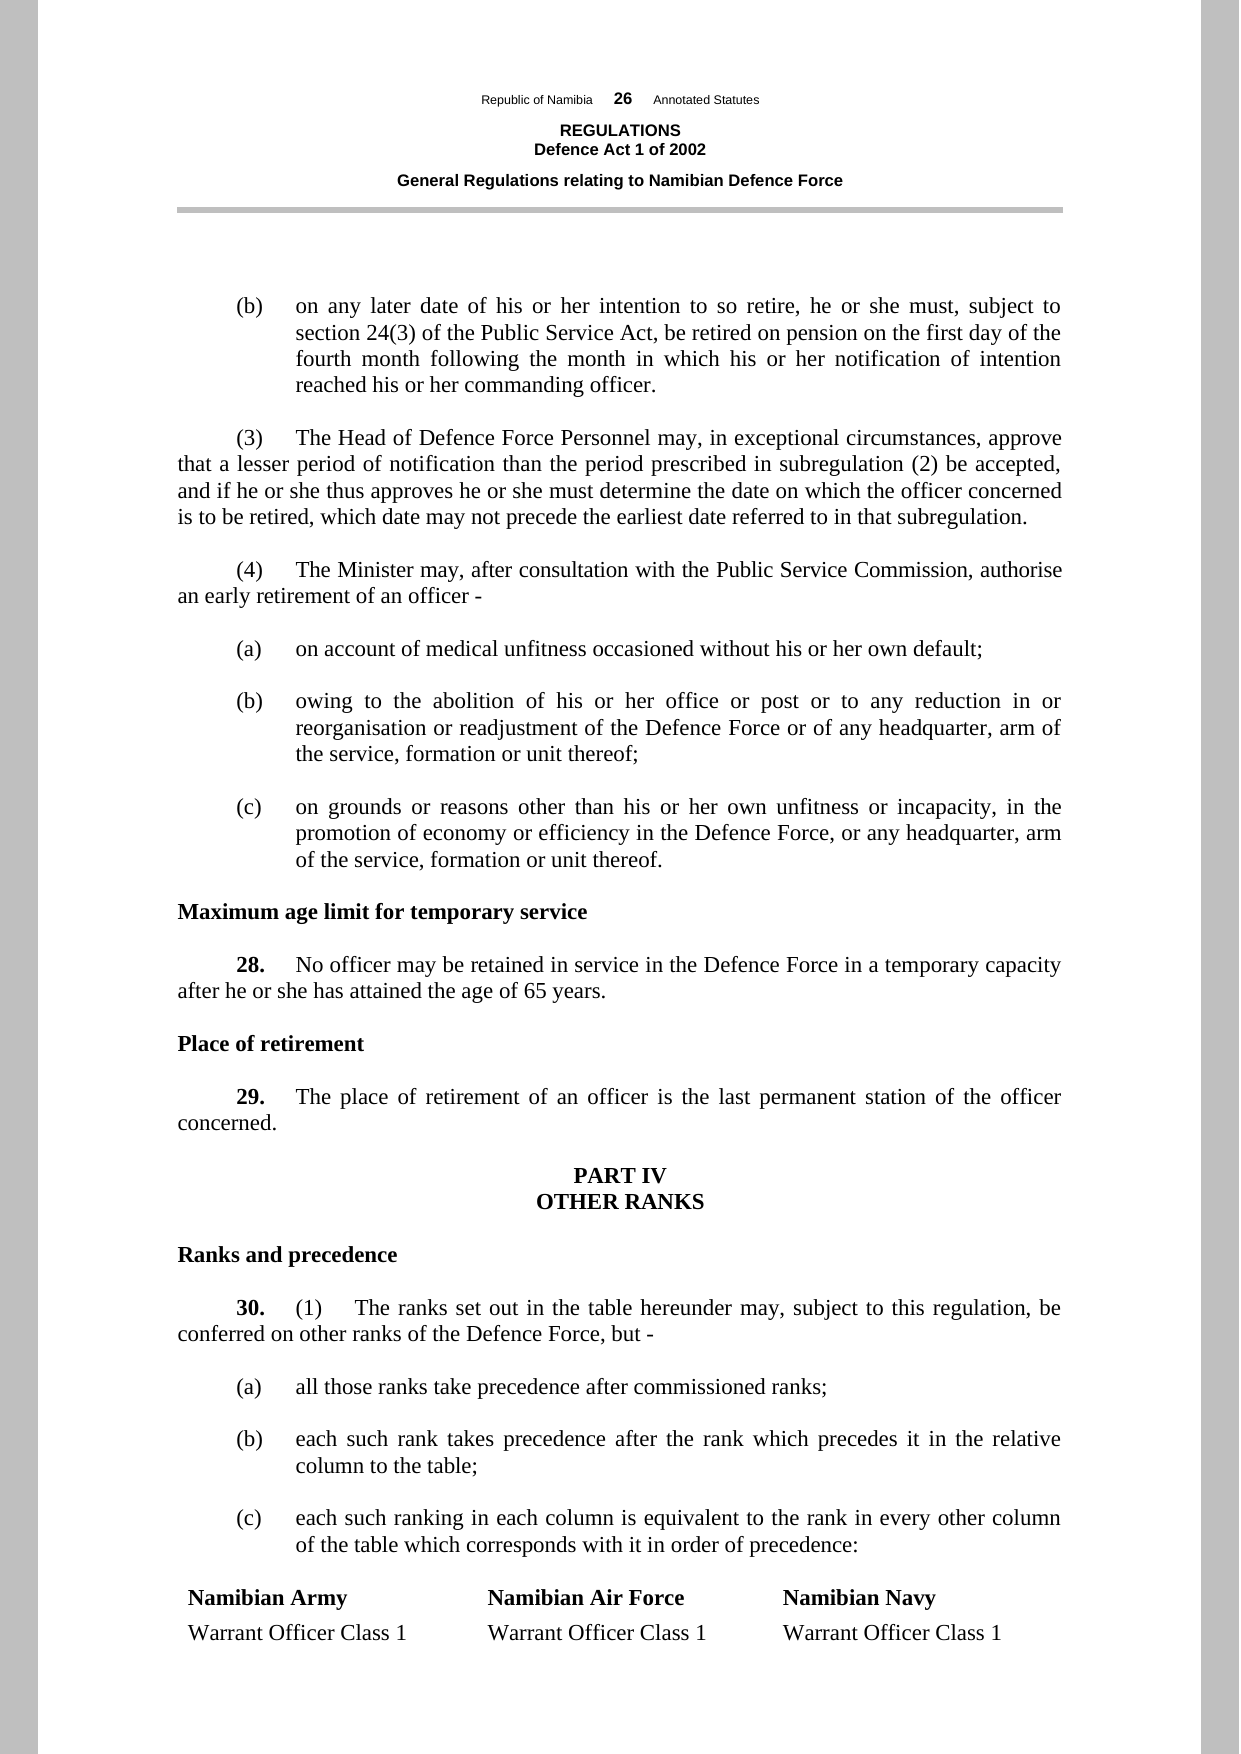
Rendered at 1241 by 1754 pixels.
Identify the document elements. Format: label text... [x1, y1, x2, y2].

text (4) The Minister may, after consultation with the Public Service Commission, authorise an early retirement of an officer - [177, 556, 1063, 608]
table_cell Warrant Officer Class 1 [487, 1619, 783, 1647]
table_header Namibian Army [188, 1584, 487, 1619]
text (b) on any later date of his or her intention to so retire, he or she must, subject to section 24(3) of the Public Service Act, be retired on pension on the first day of the fourth month following the month in which his or her notification of intention reached his or her commanding officer. [236, 292, 1063, 398]
text (b) each such rank takes precedence after the rank which precedes it in the relative column to the table; [236, 1425, 1063, 1478]
table_cell Warrant Officer Class 1 [783, 1619, 1063, 1647]
text 30. (1) The ranks set out in the table hereunder may, subject to this regulation, be conferred on other ranks of the Defence Force, but - [177, 1294, 1063, 1346]
table_cell Warrant Officer Class 1 [188, 1619, 487, 1647]
table_header Namibian Navy [783, 1584, 1063, 1619]
text PART IV [177, 1162, 1063, 1188]
text Ranks and precedence [177, 1241, 1063, 1267]
text (a) on account of medical unfitness occasioned without his or her own default; [236, 635, 1063, 661]
text (a) all those ranks take precedence after commissioned ranks; [236, 1373, 1063, 1399]
text 28. No officer may be retained in service in the Defence Force in a temporary capacity after he or she has attained the age of 65 years. [177, 951, 1063, 1004]
text (c) each such ranking in each column is equivalent to the rank in every other column of the table which corresponds with it in order of precedence: [236, 1504, 1063, 1557]
text (b) owing to the abolition of his or her office or post or to any reduction in or reorganisation or readjustment of the Defence Force or of any headquarter, arm of the service, formation or unit thereof; [236, 687, 1063, 767]
text Maximum age limit for temporary service [177, 898, 1063, 925]
table_header Namibian Air Force [487, 1584, 783, 1619]
text (c) on grounds or reasons other than his or her own unfitness or incapacity, in the promotion of economy or efficiency in the Defence Force, or any headquarter, arm of the service, formation or unit thereof. [236, 793, 1063, 872]
text (3) The Head of Defence Force Personnel may, in exceptional circumstances, approve that a lesser period of notification than the period prescribed in subregulation (2) be accepted, and if he or she thus approves he or she must determine the date on which the officer concerned is to be retired, which date may not precede the earliest date referred to in that subregulation. [177, 424, 1063, 529]
text 29. The place of retirement of an officer is the last permanent station of the officer concerned. [177, 1083, 1063, 1136]
text Place of retirement [177, 1030, 1063, 1056]
text OTHER RANKS [177, 1188, 1063, 1214]
